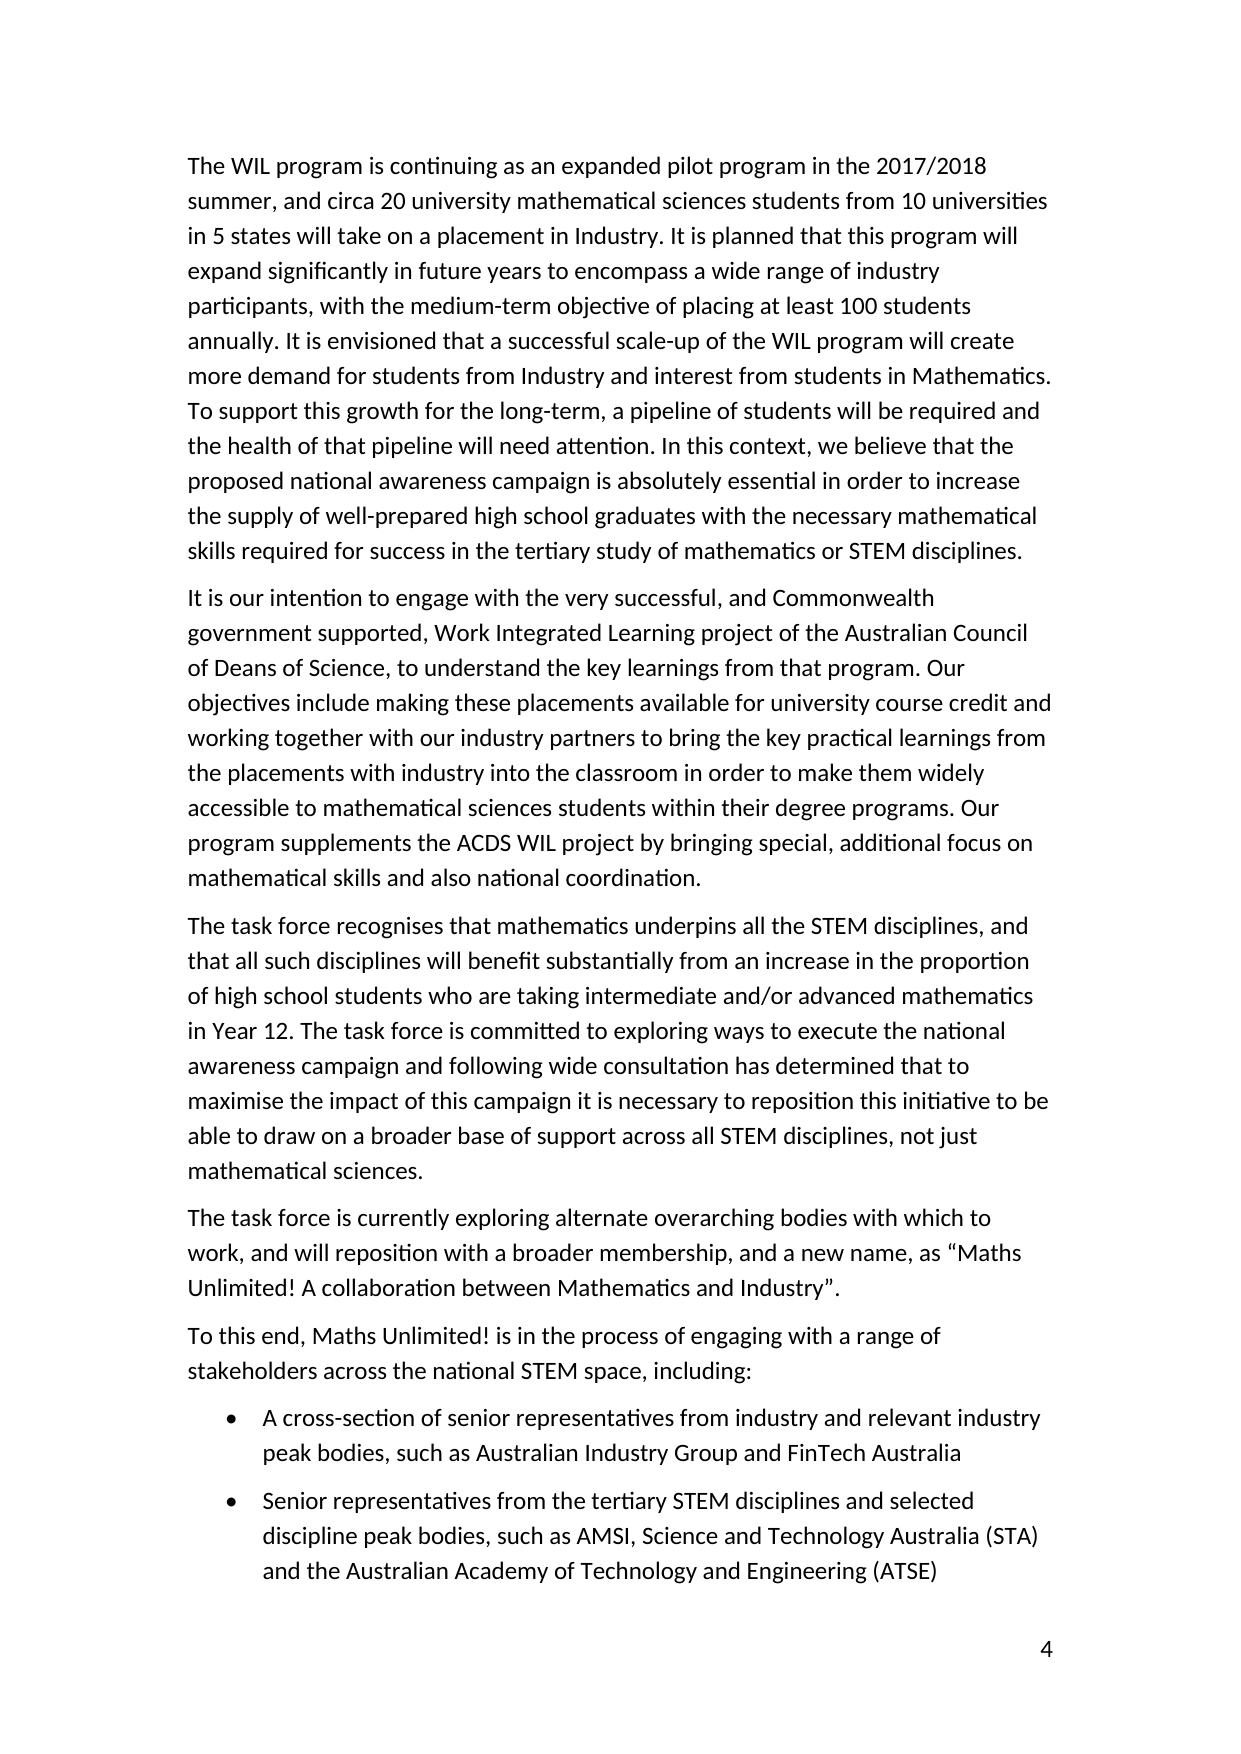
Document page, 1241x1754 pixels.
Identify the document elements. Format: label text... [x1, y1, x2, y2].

text The WIL program is continuing as an expanded pilot program in the 2017/2018 summer, and circa 20 university mathematical sciences students from 10 universities in 5 states will take on a placement in Industry. It is planned that this program will expand significantly in future years to encompass a wide range of industry participants, with the medium-term objective of placing at least 100 students annually. It is envisioned that a successful scale-up of the WIL program will create more demand for students from Industry and interest from students in Mathematics. To support this growth for the long-term, a pipeline of students will be required and the health of that pipeline will need attention. In this context, we believe that the proposed national awareness campaign is absolutely essential in order to increase the supply of well-prepared high school graduates with the necessary mathematical skills required for success in the tertiary study of mathematics or STEM disciplines. [187, 150, 1053, 566]
list Senior representatives from the tertiary STEM disciplines and selected discipline peak bodies, such as AMSI, Science and Technology Australia (STA) and the Australian Academy of Technology and Engineering (ATSE) [225, 1485, 1053, 1586]
text It is our intention to engage with the very successful, and Commonwealth government supported, Work Integrated Learning project of the Australian Council of Deans of Science, to understand the key learnings from that program. Our objectives include making these placements available for university course credit and working together with our industry partners to bring the key practical learnings from the placements with industry into the classroom in order to make them widely accessible to mathematical sciences students within their degree programs. Our program supplements the ACDS WIL project by bringing special, additional focus on mathematical skills and also national coordination. [187, 582, 1053, 893]
text The task force recognises that mathematics underpins all the STEM disciplines, and that all such disciplines will benefit substantially from an increase in the proportion of high school students who are taking intermediate and/or advanced mathematics in Year 12. The task force is committed to exploring ways to execute the national awareness campaign and following wide consultation has determined that to maximise the impact of this campaign it is necessary to reposition this initiative to be able to draw on a broader base of support across all STEM disciplines, not just mathematical sciences. [187, 910, 1053, 1186]
text The task force is currently exploring alternate overarching bodies with which to work, and will reposition with a broader membership, and a new name, as “Maths Unlimited! A collaboration between Mathematics and Industry”. [187, 1202, 1053, 1303]
list A cross-section of senior representatives from industry and relevant industry peak bodies, such as Australian Industry Group and FinTech Australia [225, 1402, 1053, 1468]
text To this end, Maths Unlimited! is in the process of engaging with a range of stakeholders across the national STEM space, including: [187, 1320, 1053, 1386]
